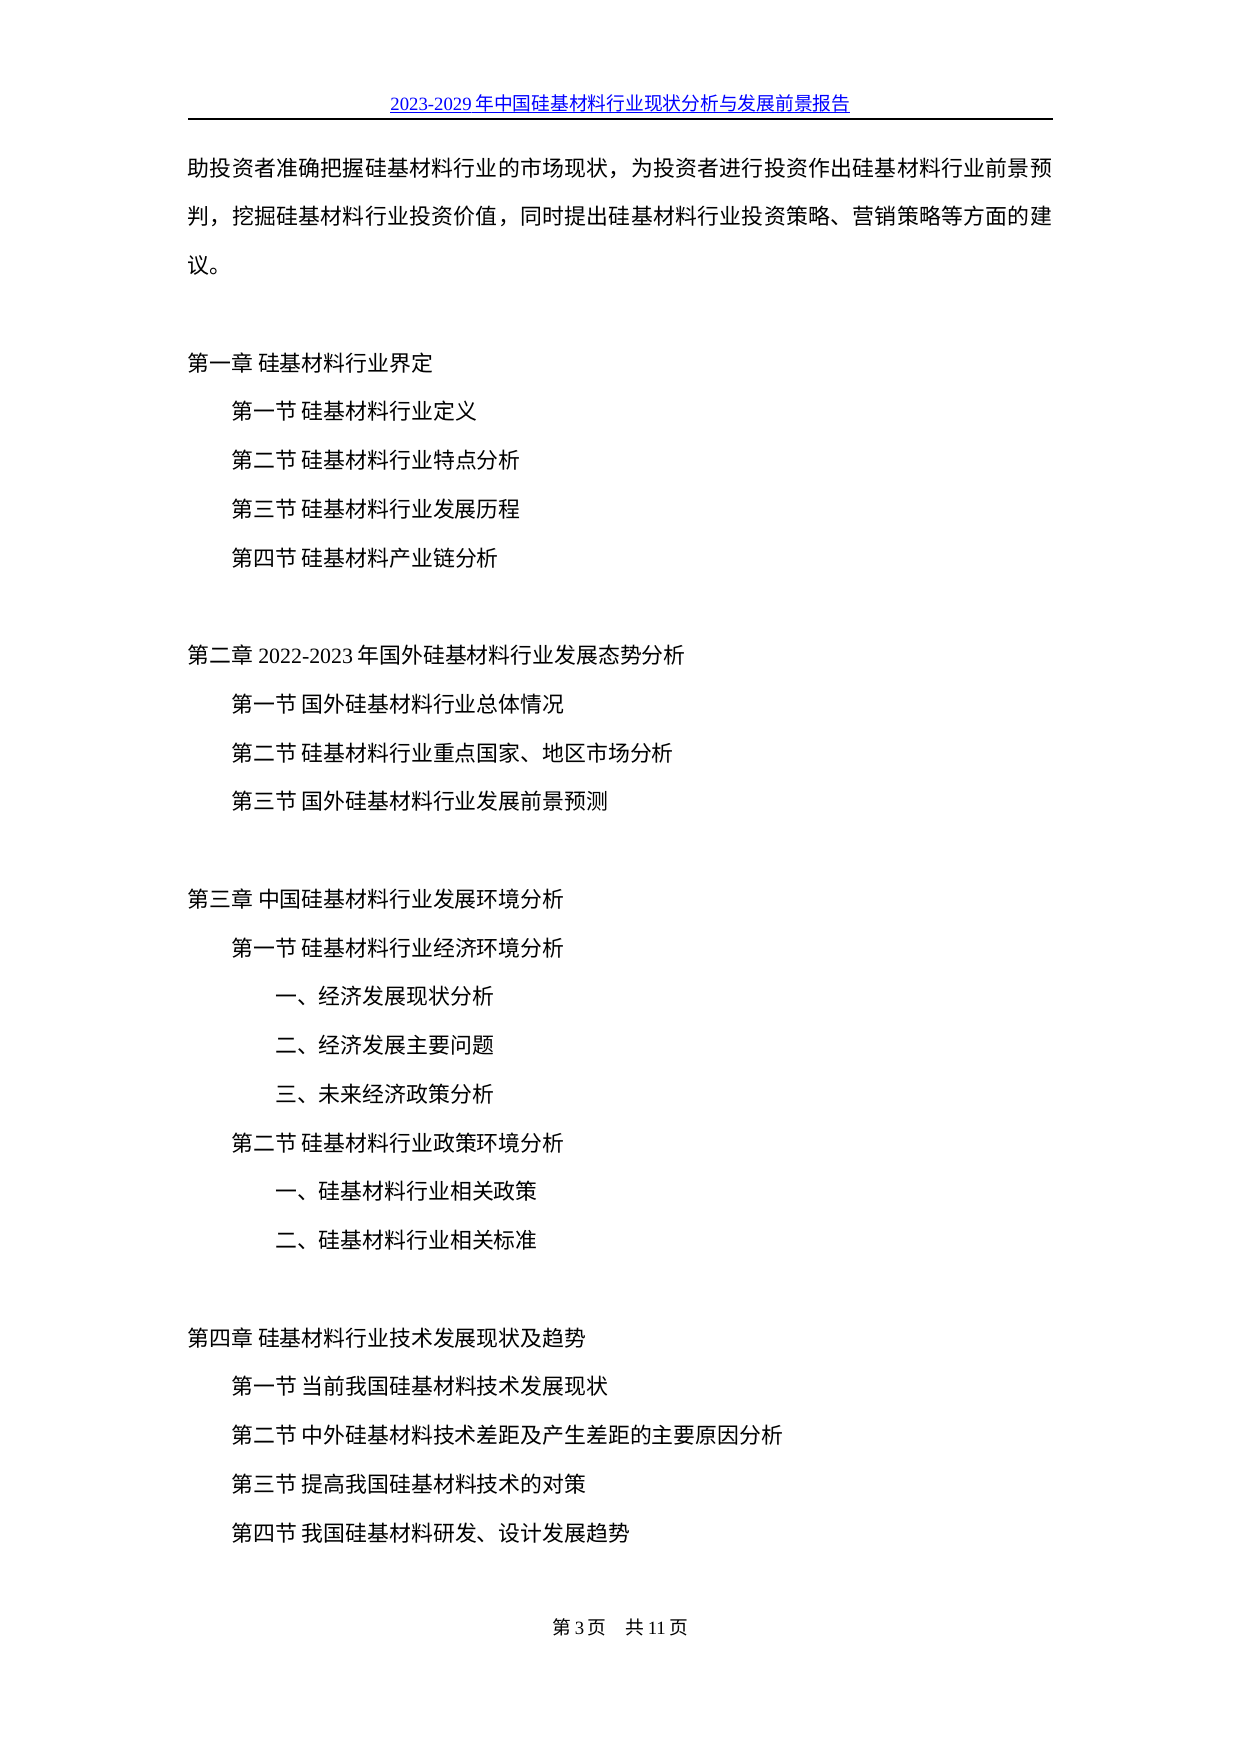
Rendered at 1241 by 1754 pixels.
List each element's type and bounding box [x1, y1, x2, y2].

text [187, 150, 1053, 1548]
